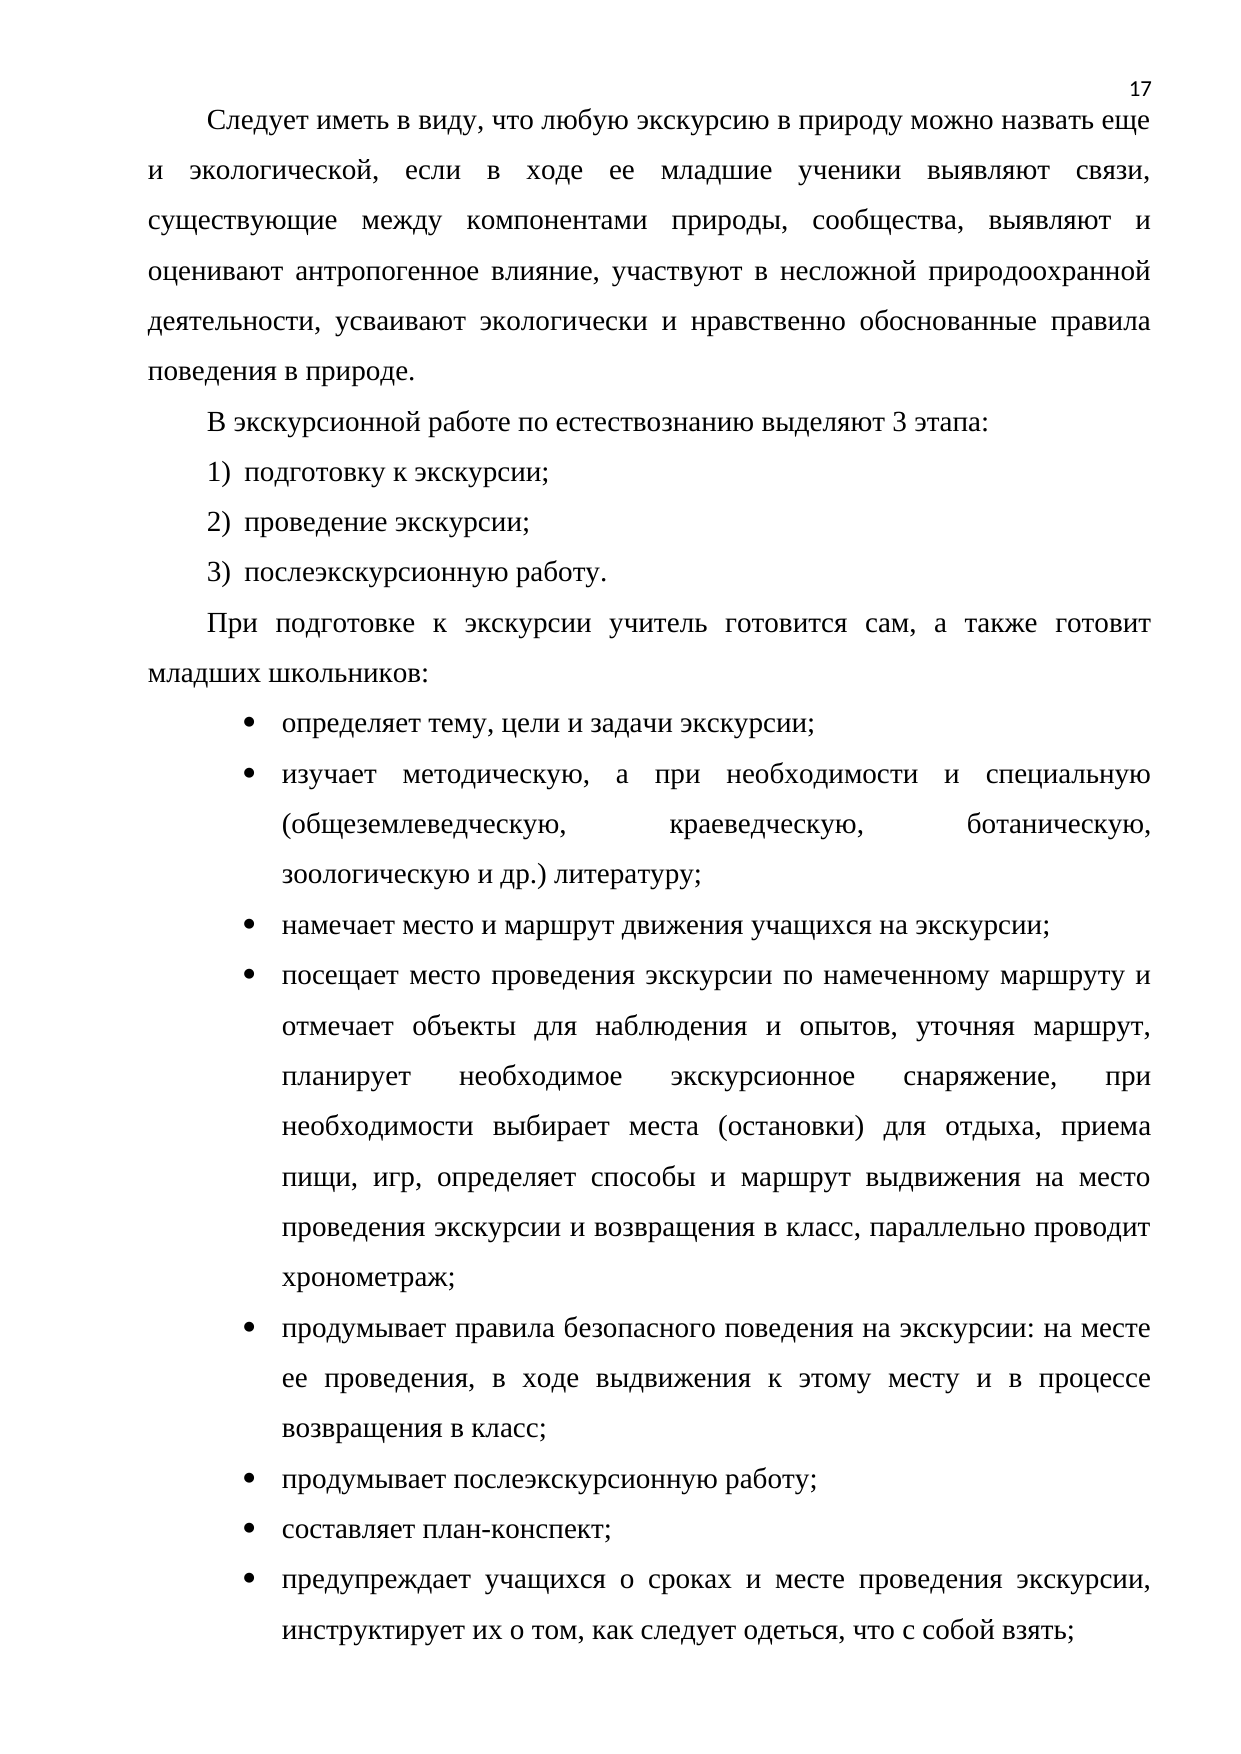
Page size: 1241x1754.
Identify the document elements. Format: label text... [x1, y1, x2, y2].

list подготовку к экскурсии; [207, 454, 1152, 487]
list составляет план-конспект; [244, 1511, 1152, 1545]
list проведение экскурсии; [207, 504, 1152, 538]
list послеэкскурсионную работу. [207, 554, 1152, 588]
list определяет тему, цели и задачи экскурсии; [244, 706, 1152, 739]
list намечает место и маршрут движения учащихся на экскурсии; [244, 907, 1152, 941]
list посещает место проведения экскурсии по намеченному маршруту и отмечает объекты для наблюдения и опытов, уточняя маршрут, планирует необходимое экскурсионное снаряжение, при необходимости выбирает места (остановки) для отдыха, приема пищи, игр, определяет способы и маршрут выдвижения на место проведения экскурсии и возвращения в класс, параллельно проводит хронометраж; [244, 957, 1152, 1293]
list предупреждает учащихся о сроках и месте проведения экскурсии, инструктирует их о том, как следует одеться, что с собой взять; [244, 1562, 1152, 1646]
list изучает методическую, а при необходимости и специальную (общеземлеведческую, краеведческую, ботаническую, зоологическую и др.) литературу; [244, 756, 1152, 890]
text В экскурсионной работе по естествознанию выделяют 3 этапа: [148, 404, 1152, 437]
text Следует иметь в виду, что любую экскурсию в природу можно назвать еще и экологической, если в ходе ее младшие ученики выявляют связи, существующие между компонентами природы, сообщества, выявляют и оценивают антропогенное влияние, участвуют в несложной природоохранной деятельности, усваивают экологически и нравственно обоснованные правила поведения в природе. [148, 102, 1152, 387]
text При подготовке к экскурсии учитель готовится сам, а также готовит младших школьников: [148, 605, 1152, 689]
list продумывает правила безопасного поведения на экскурсии: на месте ее проведения, в ходе выдвижения к этому месту и в процессе возвращения в класс; [244, 1310, 1152, 1444]
list продумывает послеэкскурсионную работу; [244, 1461, 1152, 1494]
